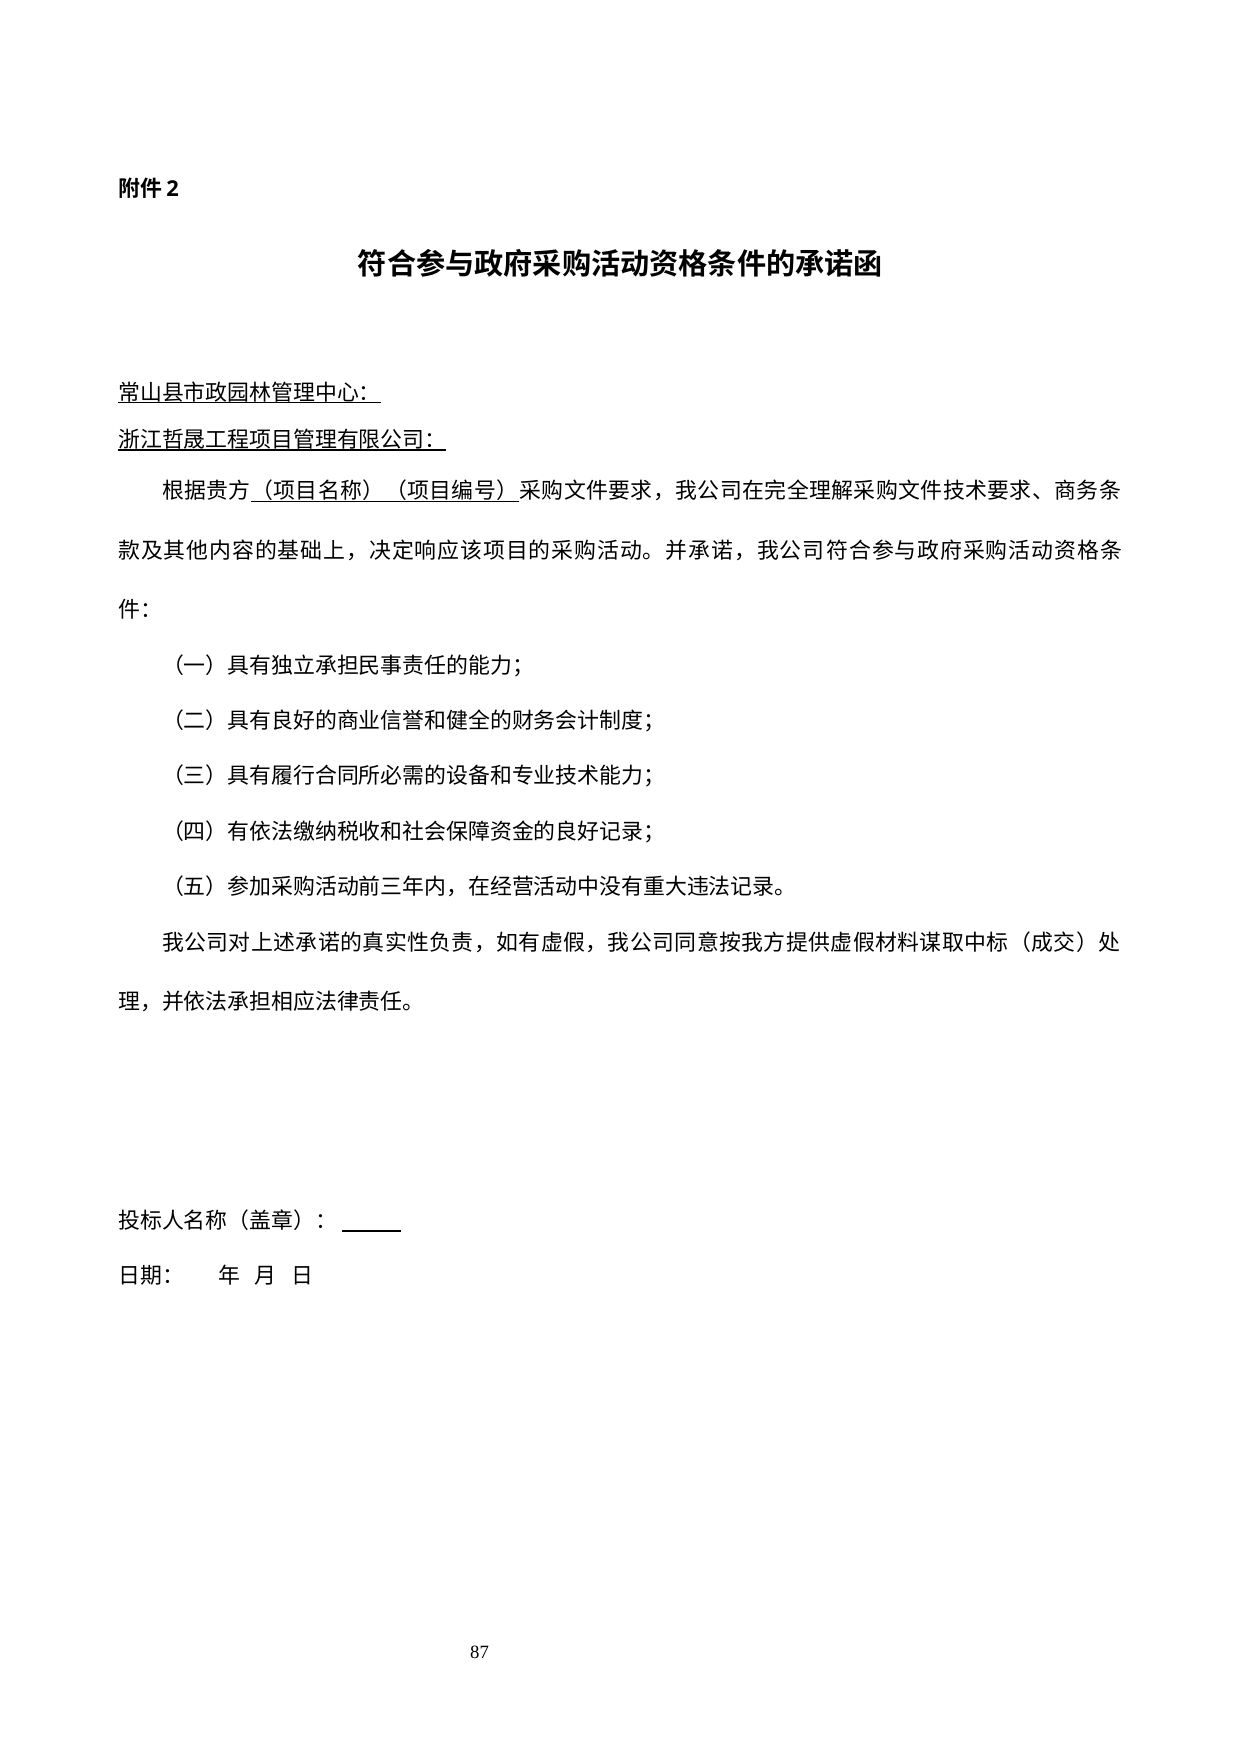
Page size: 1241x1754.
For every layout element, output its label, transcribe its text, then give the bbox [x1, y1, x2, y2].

text （五）参加采购活动前三年内，在经营活动中没有重大违法记录。 [118, 865, 1122, 905]
text （二）具有良好的商业信誉和健全的财务会计制度； [118, 699, 1122, 739]
text （三）具有履行合同所必需的设备和专业技术能力； [118, 754, 1122, 794]
text 我公司对上述承诺的真实性负责，如有虚假，我公司同意按我方提供虚假材料谋取中标（成交）处理，并依法承担相应法律责任。 [118, 921, 1122, 1020]
text 日期： 年 月 日 [118, 1254, 1122, 1294]
text （一）具有独立承担民事责任的能力； [118, 644, 1122, 683]
text 根据贵方（项目名称）（项目编号）采购文件要求，我公司在完全理解采购文件技术要求、商务条款及其他内容的基础上，决定响应该项目的采购活动。并承诺，我公司符合参与政府采购活动资格条件： [118, 469, 1122, 628]
text 浙江哲晟工程项目管理有限公司： [118, 422, 1122, 454]
text 附件2 [118, 167, 1122, 206]
text 投标人名称（盖章）： [118, 1199, 1122, 1239]
text 符合参与政府采购活动资格条件的承诺函 [118, 222, 1122, 301]
text 常山县市政园林管理中心： [118, 374, 1122, 406]
text （四）有依法缴纳税收和社会保障资金的良好记录； [118, 810, 1122, 849]
